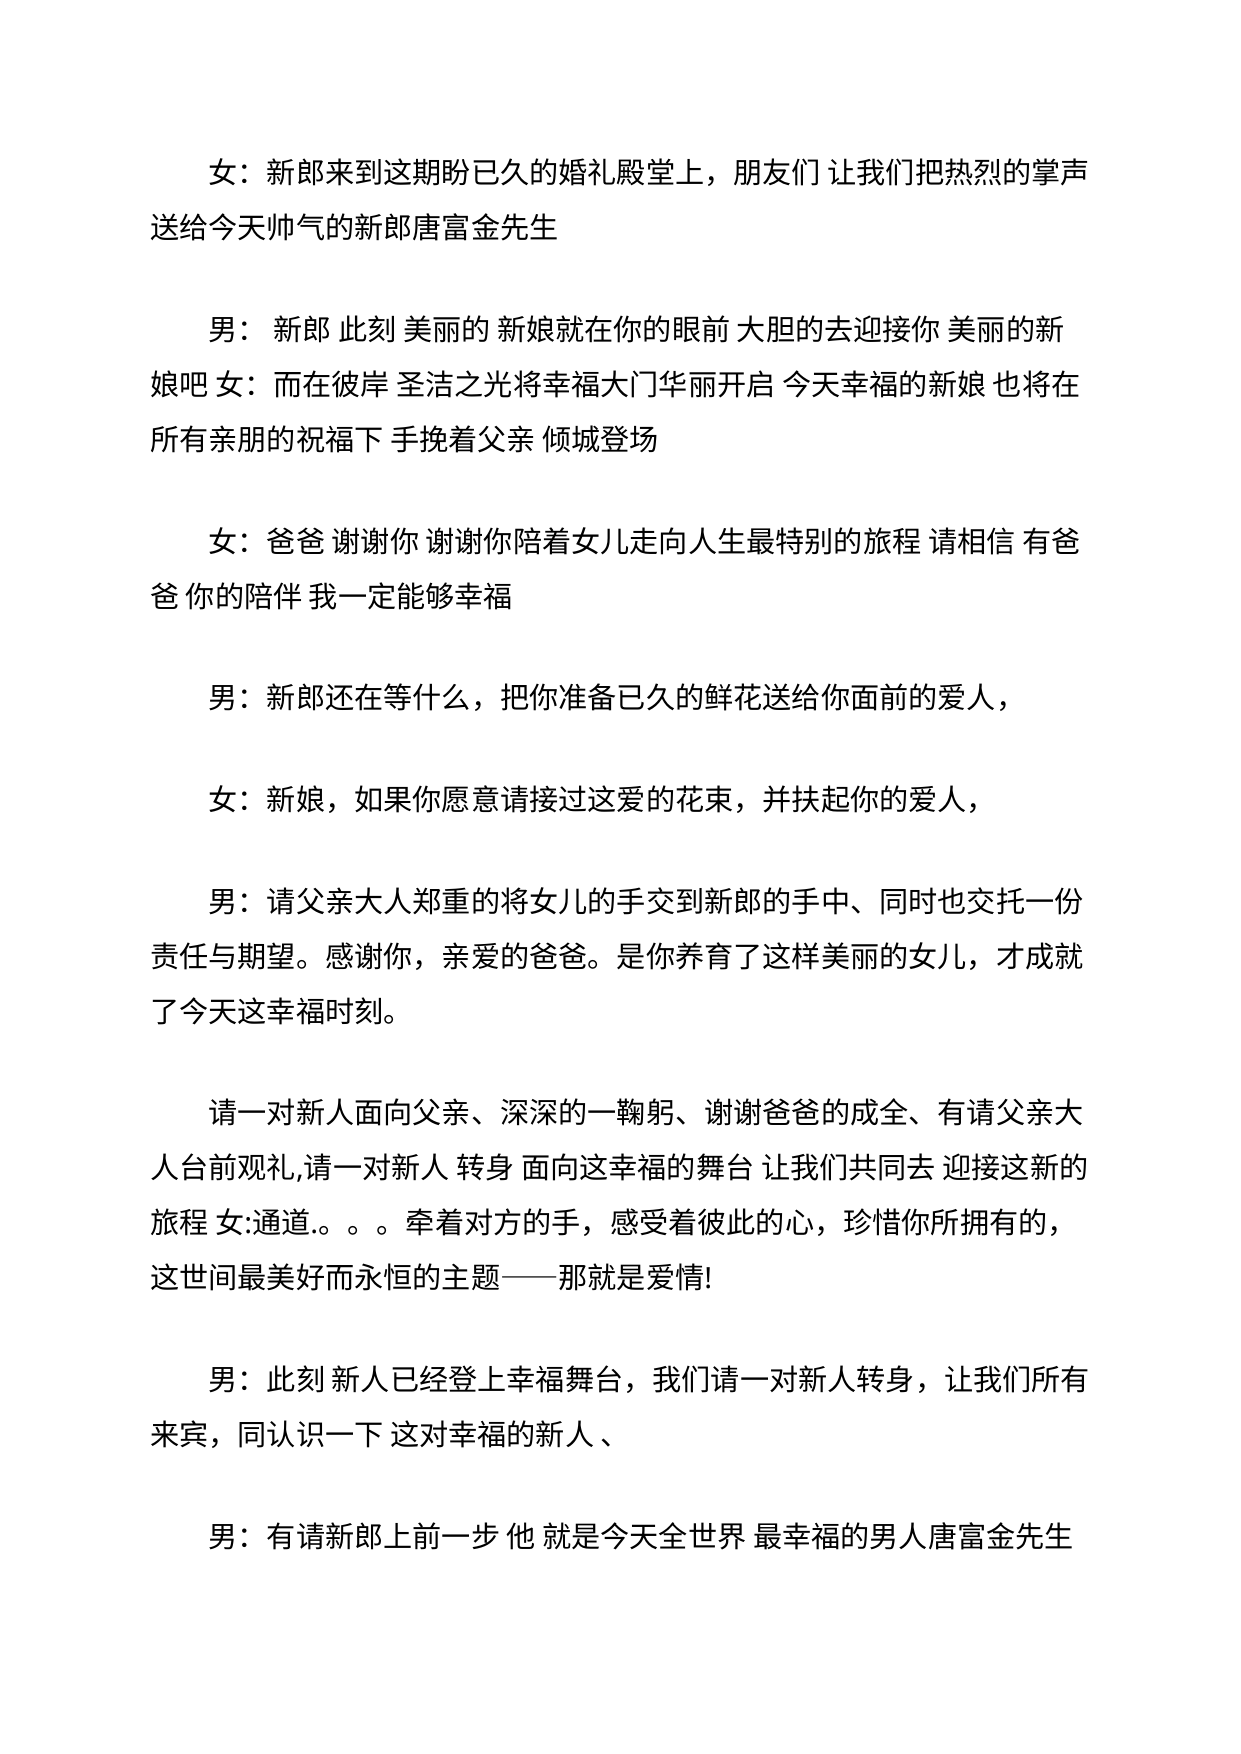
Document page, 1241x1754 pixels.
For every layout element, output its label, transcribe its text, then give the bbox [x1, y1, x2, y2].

text 女：新郎来到这期盼已久的婚礼殿堂上，朋友们 让我们把热烈的掌声送给今天帅气的新郎唐富金先生 [150, 150, 1090, 247]
text 女：爸爸 谢谢你 谢谢你陪着女儿走向人生最特别的旅程 请相信 有爸爸 你的陪伴 我一定能够幸福 [150, 518, 1090, 615]
text 男： 新郎 此刻 美丽的 新娘就在你的眼前 大胆的去迎接你 美丽的新娘吧 女：而在彼岸 圣洁之光将幸福大门华丽开启 今天幸福的新娘 也将在所有亲朋的祝福下 手挽着父亲 倾城登场 [150, 307, 1090, 459]
text 男：新郎还在等什么，把你准备已久的鲜花送给你面前的爱人， [150, 675, 1090, 717]
text 男：请父亲大人郑重的将女儿的手交到新郎的手中、同时也交托一份责任与期望。感谢你，亲爱的爸爸。是你养育了这样美丽的女儿，才成就了今天这幸福时刻。 [150, 878, 1090, 1031]
text 女：新娘，如果你愿意请接过这爱的花束，并扶起你的爱人， [150, 777, 1090, 819]
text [150, 1513, 1090, 1556]
text 请一对新人面向父亲、深深的一鞠躬、谢谢爸爸的成全、有请父亲大人台前观礼,请一对新人 转身 面向这幸福的舞台 让我们共同去 迎接这新的旅程 女:通道.。。。牵着对方的手，感受着彼此的心，珍惜你所拥有的，这世间最美好而永恒的主题——那就是爱情! [150, 1090, 1090, 1297]
text 男：此刻 新人已经登上幸福舞台，我们请一对新人转身，让我们所有来宾，同认识一下 这对幸福的新人 、 [150, 1357, 1090, 1454]
